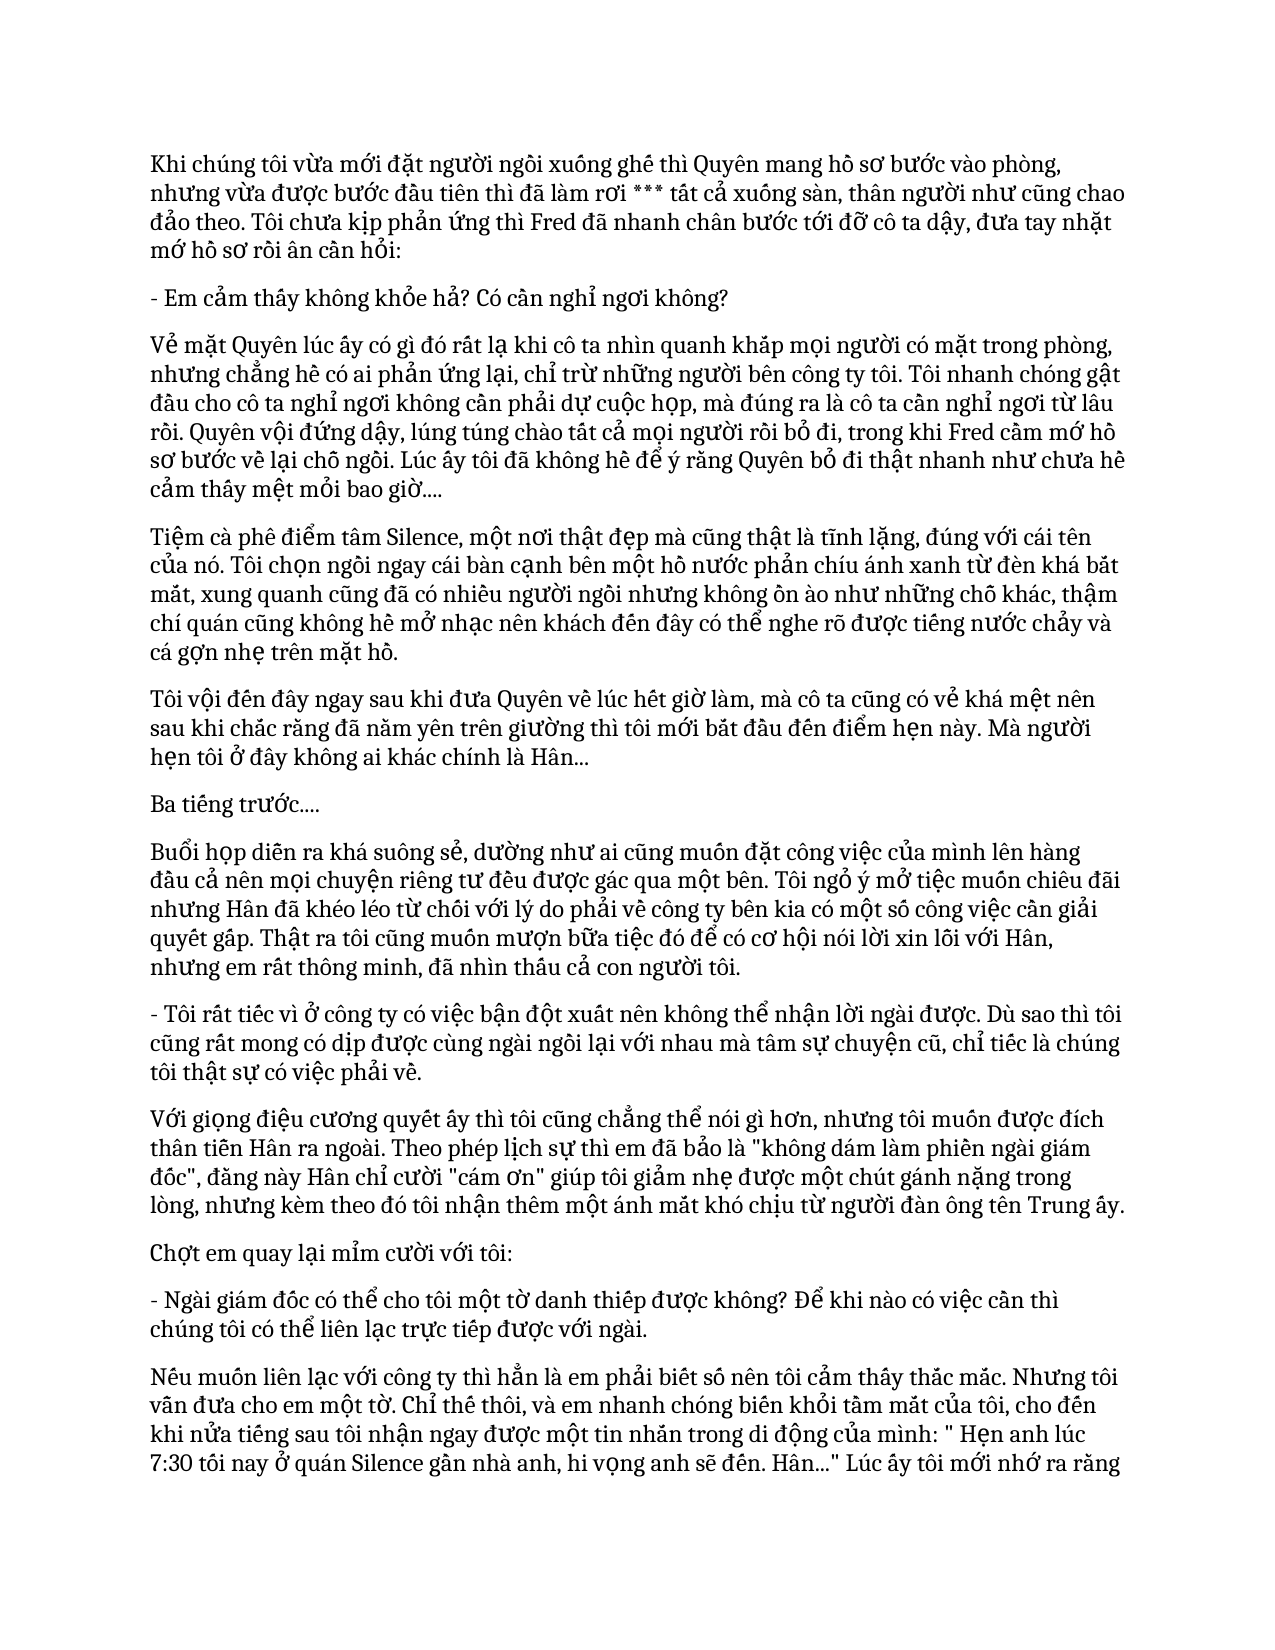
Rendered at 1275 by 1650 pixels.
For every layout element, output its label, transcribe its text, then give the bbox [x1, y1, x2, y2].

text Vẻ mặt Quyên lúc ấy có gì đó rất lạ khi cô ta nhìn quanh khắp mọi người có mặt trong phòng, nhưng chẳng hề có ai phản ứng lại, chỉ trừ những người bên công ty tôi. Tôi nhanh chóng gật đầu cho cô ta nghỉ ngơi không cần phải dự cuộc họp, mà đúng ra là cô ta cần nghỉ ngơi từ lâu rồi. Quyên vội đứng dậy, lúng túng chào tất cả mọi người rồi bỏ đi, trong khi Fred cầm mớ hồ sơ bước về lại chỗ ngồi. Lúc ấy tôi đã không hề để ý rằng Quyên bỏ đi thật nhanh như chưa hề cảm thấy mệt mỏi bao giờ.... [150, 331, 1125, 504]
text - Ngài giám đốc có thể cho tôi một tờ danh thiếp được không? Để khi nào có việc cần thì chúng tôi có thể liên lạc trực tiếp được với ngài. [150, 1286, 1125, 1344]
text - Em cảm thấy không khỏe hả? Có cần nghỉ ngơi không? [150, 284, 1125, 312]
text Tiệm cà phê điểm tâm Silence, một nơi thật đẹp mà cũng thật là tĩnh lặng, đúng với cái tên của nó. Tôi chọn ngồi ngay cái bàn cạnh bên một hồ nước phản chíu ánh xanh từ đèn khá bắt mắt, xung quanh cũng đã có nhiều người ngồi nhưng không ồn ào như những chỗ khác, thậm chí quán cũng không hề mở nhạc nên khách đến đây có thể nghe rõ được tiếng nước chảy và cá gợn nhẹ trên mặt hồ. [150, 522, 1125, 666]
text Buổi họp diễn ra khá suông sẻ, dường như ai cũng muốn đặt công việc của mình lên hàng đầu cả nên mọi chuyện riêng tư đều được gác qua một bên. Tôi ngỏ ý mở tiệc muốn chiêu đãi nhưng Hân đã khéo léo từ chối với lý do phải về công ty bên kia có một số công việc cần giải quyết gấp. Thật ra tôi cũng muốn mượn bữa tiệc đó để có cơ hội nói lời xin lỗi với Hân, nhưng em rất thông minh, đã nhìn thấu cả con người tôi. [150, 837, 1125, 981]
text Với giọng điệu cương quyết ấy thì tôi cũng chẳng thể nói gì hơn, nhưng tôi muốn được đích thân tiễn Hân ra ngoài. Theo phép lịch sự thì em đã bảo là "không dám làm phiền ngài giám đốc", đằng này Hân chỉ cười "cám ơn" giúp tôi giảm nhẹ được một chút gánh nặng trong lòng, nhưng kèm theo đó tôi nhận thêm một ánh mắt khó chịu từ người đàn ông tên Trung ấy. [150, 1105, 1125, 1220]
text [150, 1362, 1125, 1477]
text - Tôi rất tiếc vì ở công ty có việc bận đột xuất nên không thể nhận lời ngài được. Dù sao thì tôi cũng rất mong có dịp được cùng ngài ngồi lại với nhau mà tâm sự chuyện cũ, chỉ tiếc là chúng tôi thật sự có việc phải về. [150, 1000, 1125, 1086]
text Khi chúng tôi vừa mới đặt người ngồi xuống ghế thì Quyên mang hồ sơ bước vào phòng, nhưng vừa được bước đầu tiên thì đã làm rơi *** tất cả xuống sàn, thân người như cũng chao đảo theo. Tôi chưa kịp phản ứng thì Fred đã nhanh chân bước tới đỡ cô ta dậy, đưa tay nhặt mớ hồ sơ rồi ân cần hỏi: [150, 150, 1125, 265]
text Tôi vội đến đây ngay sau khi đưa Quyên về lúc hết giờ làm, mà cô ta cũng có vẻ khá mệt nên sau khi chắc rằng đã nằm yên trên giường thì tôi mới bắt đầu đến điểm hẹn này. Mà người hẹn tôi ở đây không ai khác chính là Hân... [150, 685, 1125, 771]
text Chợt em quay lại mỉm cười với tôi: [150, 1239, 1125, 1267]
text Ba tiếng trước.... [150, 790, 1125, 819]
